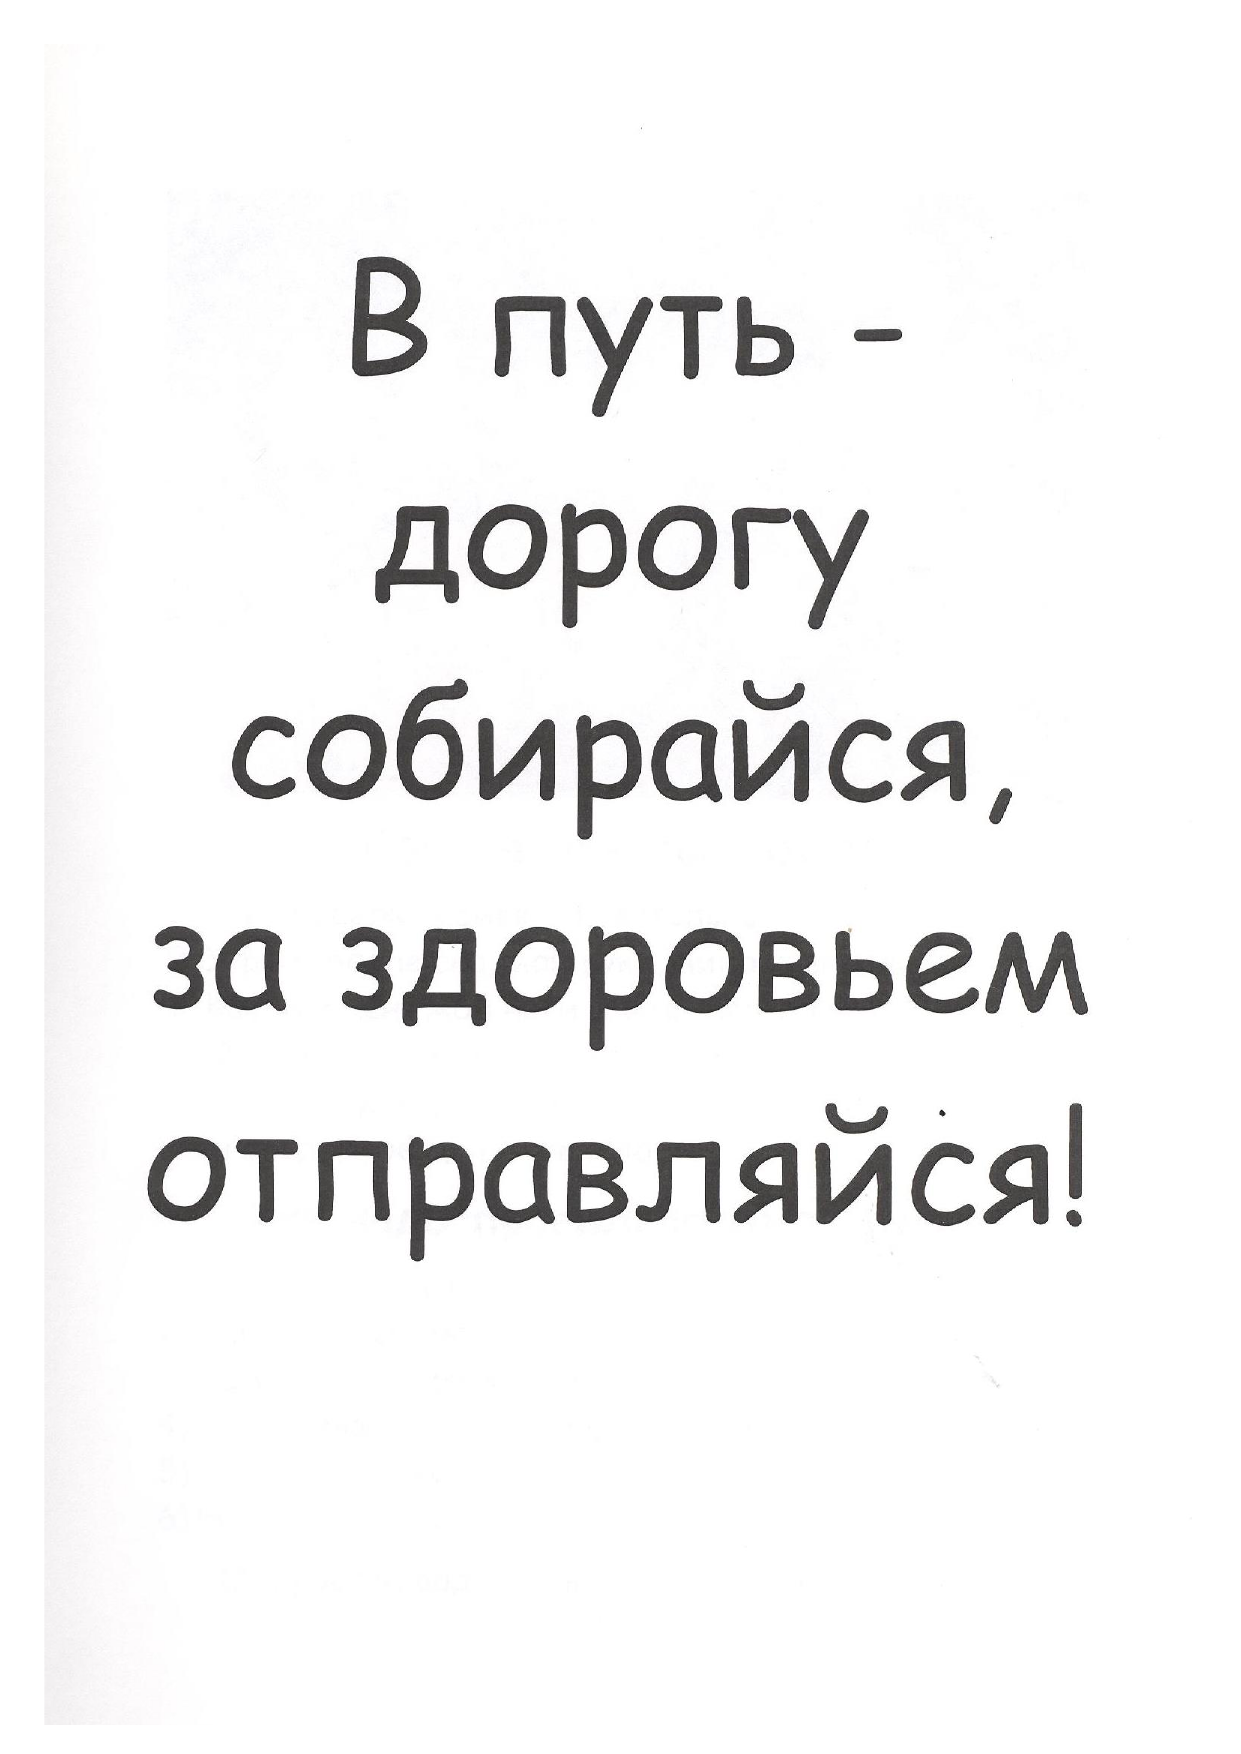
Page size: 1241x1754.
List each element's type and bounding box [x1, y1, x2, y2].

picture [44, 44, 1193, 1725]
